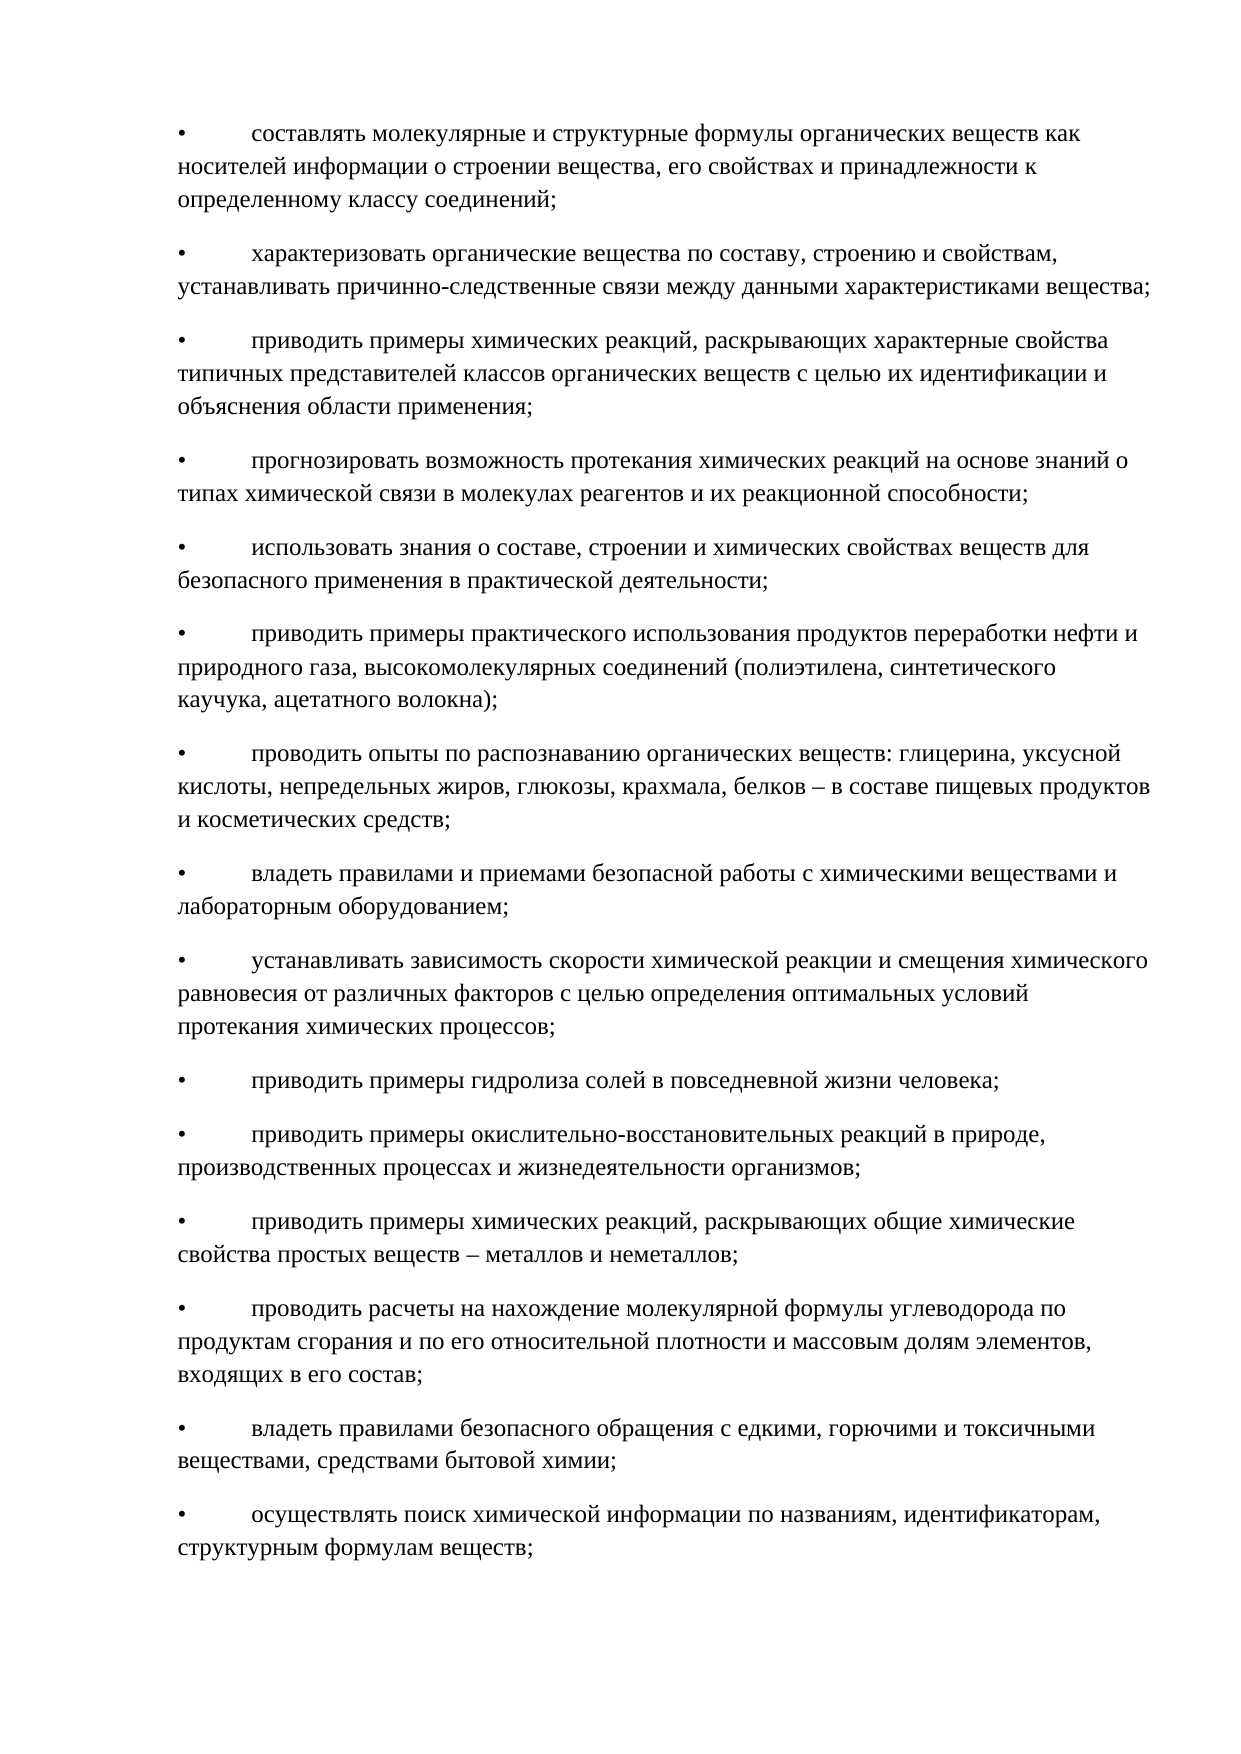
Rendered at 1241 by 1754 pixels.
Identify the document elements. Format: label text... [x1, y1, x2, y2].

text • приводить примеры гидролиза солей в повседневной жизни человека; [177, 1065, 1152, 1094]
text • составлять молекулярные и структурные формулы органических веществ как носителей информации о строении вещества, его свойствах и принадлежности к определенному классу соединений; [177, 118, 1152, 213]
text • проводить расчеты на нахождение молекулярной формулы углеводорода по продуктам сгорания и по его относительной плотности и массовым долям элементов, входящих в его состав; [177, 1293, 1152, 1387]
text • осуществлять поиск химической информации по названиям, идентификаторам, структурным формулам веществ; [177, 1499, 1152, 1561]
text • приводить примеры химических реакций, раскрывающих общие химические свойства простых веществ – металлов и неметаллов; [177, 1206, 1152, 1268]
text • проводить опыты по распознаванию органических веществ: глицерина, уксусной кислоты, непредельных жиров, глюкозы, крахмала, белков – в составе пищевых продуктов и косметических средств; [177, 738, 1152, 833]
text • владеть правилами безопасного обращения с едкими, горючими и токсичными веществами, средствами бытовой химии; [177, 1413, 1152, 1474]
text • прогнозировать возможность протекания химических реакций на основе знаний о типах химической связи в молекулах реагентов и их реакционной способности; [177, 445, 1152, 507]
text • приводить примеры химических реакций, раскрывающих характерные свойства типичных представителей классов органических веществ с целью их идентификации и объяснения области применения; [177, 325, 1152, 420]
text • устанавливать зависимость скорости химической реакции и смещения химического равновесия от различных факторов с целью определения оптимальных условий протекания химических процессов; [177, 945, 1152, 1040]
text • характеризовать органические вещества по составу, строению и свойствам, устанавливать причинно-следственные связи между данными характеристиками вещества; [177, 238, 1152, 300]
text • владеть правилами и приемами безопасной работы с химическими веществами и лабораторным оборудованием; [177, 858, 1152, 920]
text • приводить примеры практического использования продуктов переработки нефти и природного газа, высокомолекулярных соединений (полиэтилена, синтетического каучука, ацетатного волокна); [177, 618, 1152, 713]
text • использовать знания о составе, строении и химических свойствах веществ для безопасного применения в практической деятельности; [177, 532, 1152, 593]
text • приводить примеры окислительно-восстановительных реакций в природе, производственных процессах и жизнедеятельности организмов; [177, 1119, 1152, 1181]
